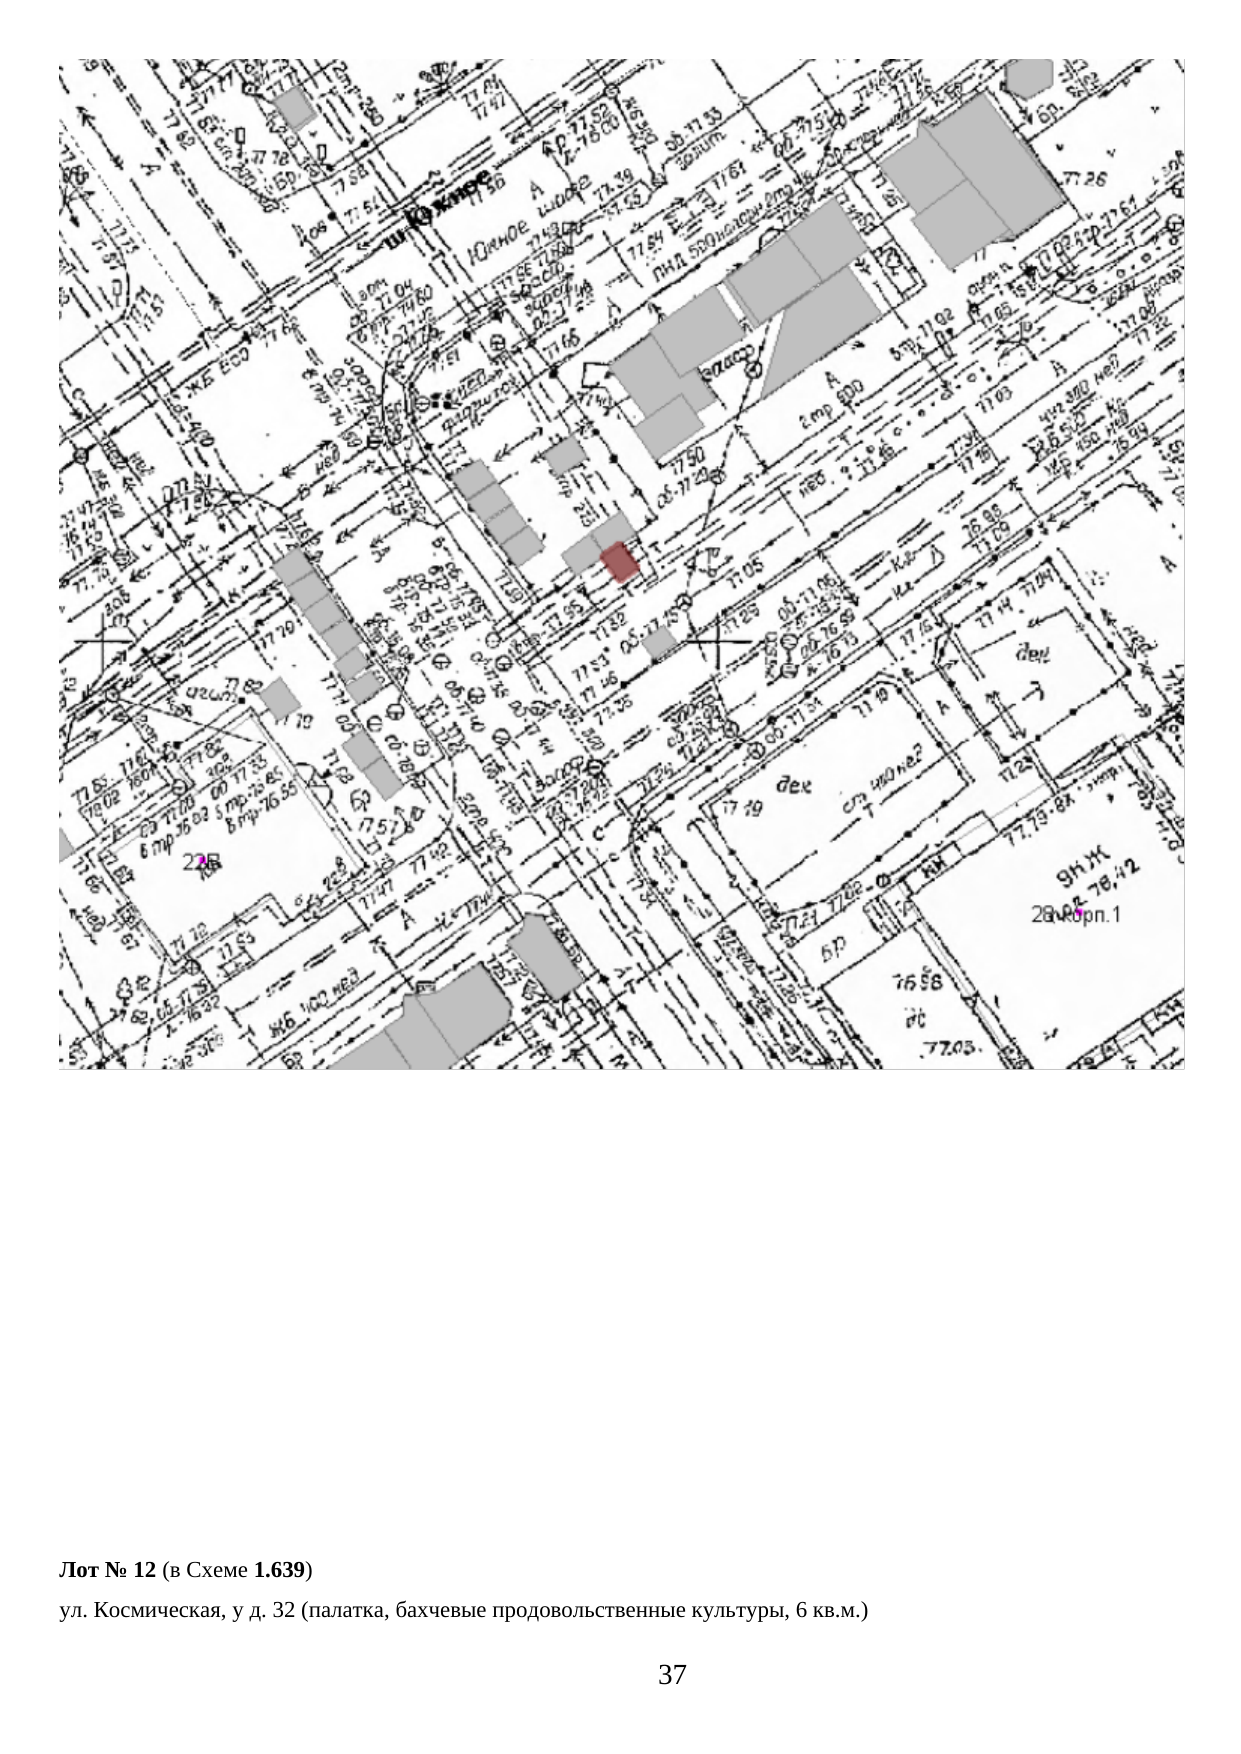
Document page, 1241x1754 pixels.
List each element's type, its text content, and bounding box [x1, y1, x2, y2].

picture [59, 59, 1186, 1071]
text Лот № 12 (в Схеме 1.639) [59, 1556, 1152, 1583]
text ул. Космическая, у д. 32 (палатка, бахчевые продовольственные культуры, 6 кв.м.) [59, 1596, 1152, 1622]
